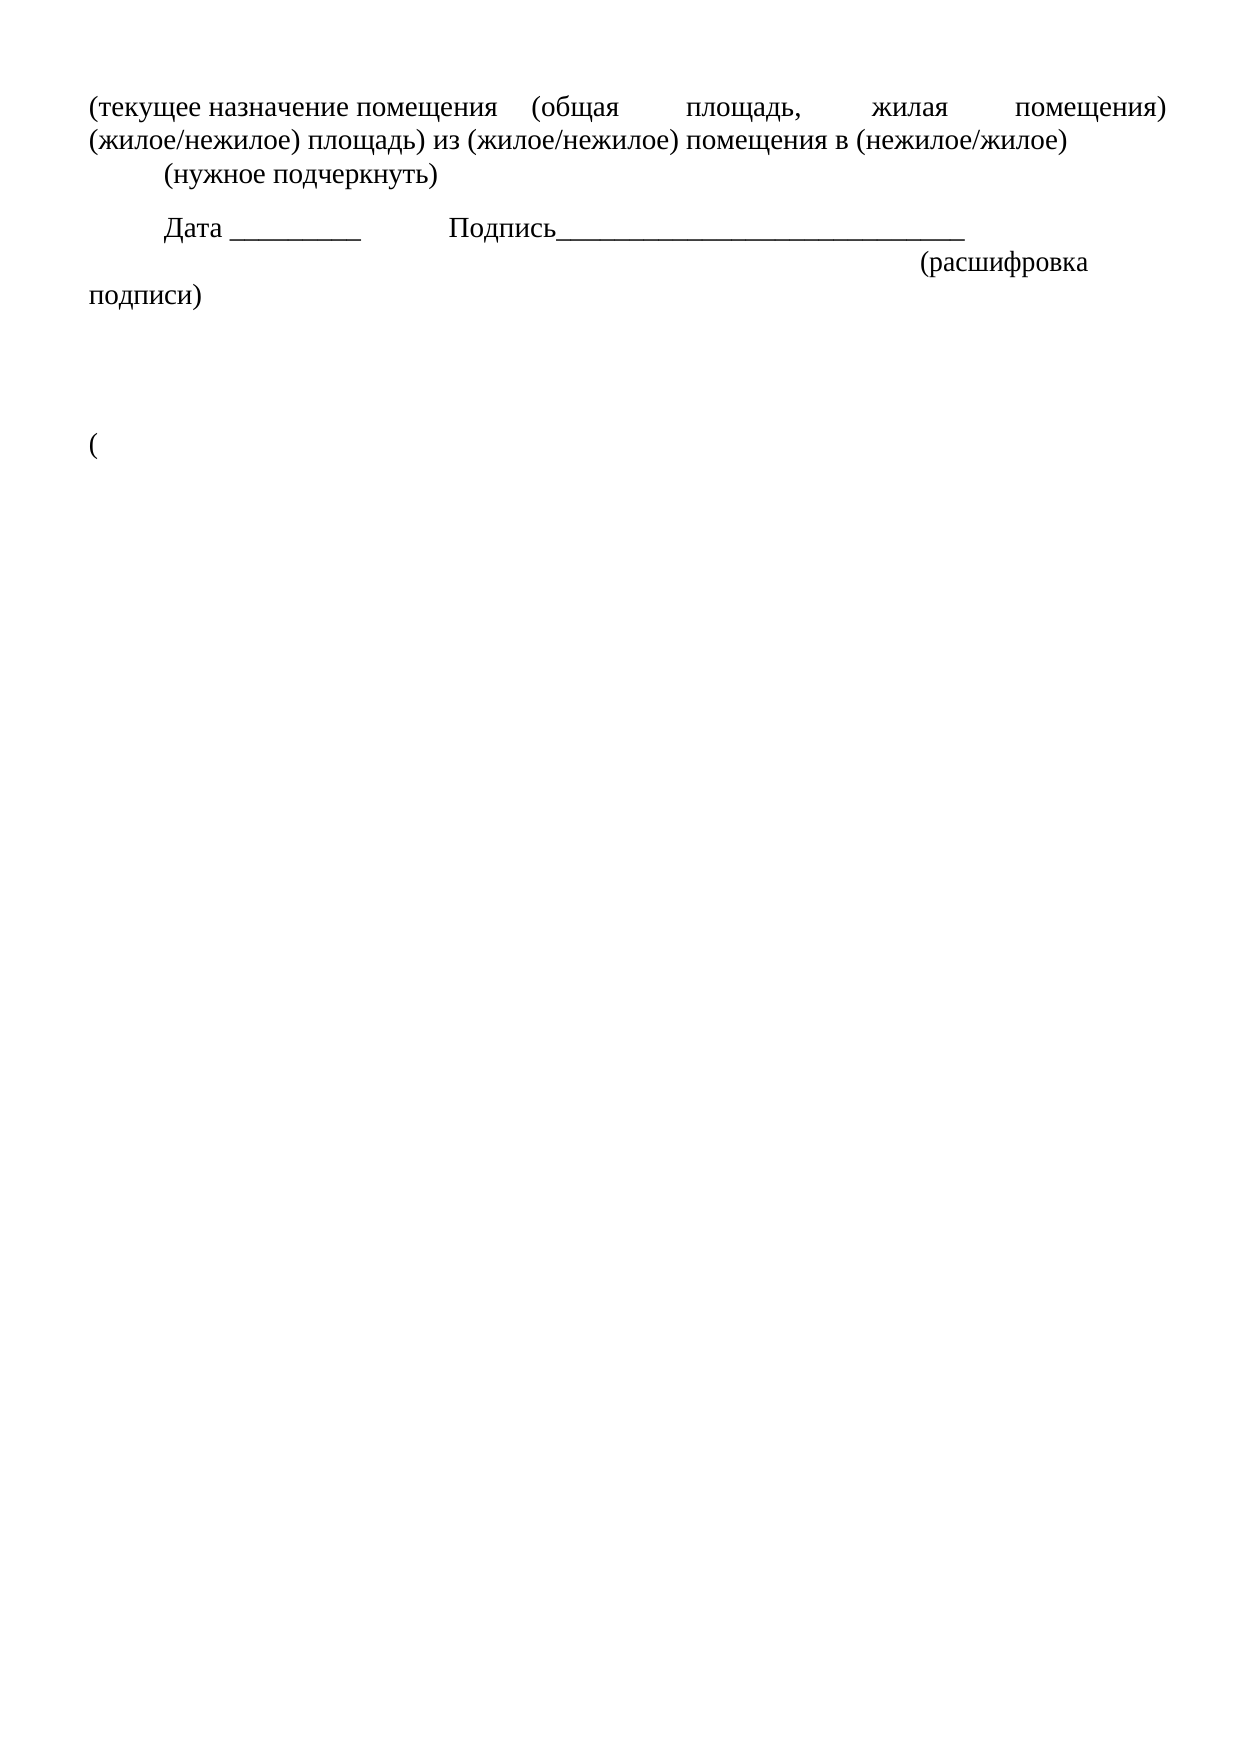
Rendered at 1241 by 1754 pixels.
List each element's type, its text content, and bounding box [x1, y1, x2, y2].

text (расшифровка подписи) [89, 244, 1166, 311]
text Дата _________ Подпись____________________________ [89, 210, 1166, 244]
text (нужное подчеркнуть) [89, 156, 1166, 189]
text (текущее назначение помещения (общая площадь, жилая помещения) (жилое/нежилое) площадь) из (жилое/нежилое) помещения в (нежилое/жилое) [89, 89, 1166, 156]
text ( [89, 399, 196, 460]
